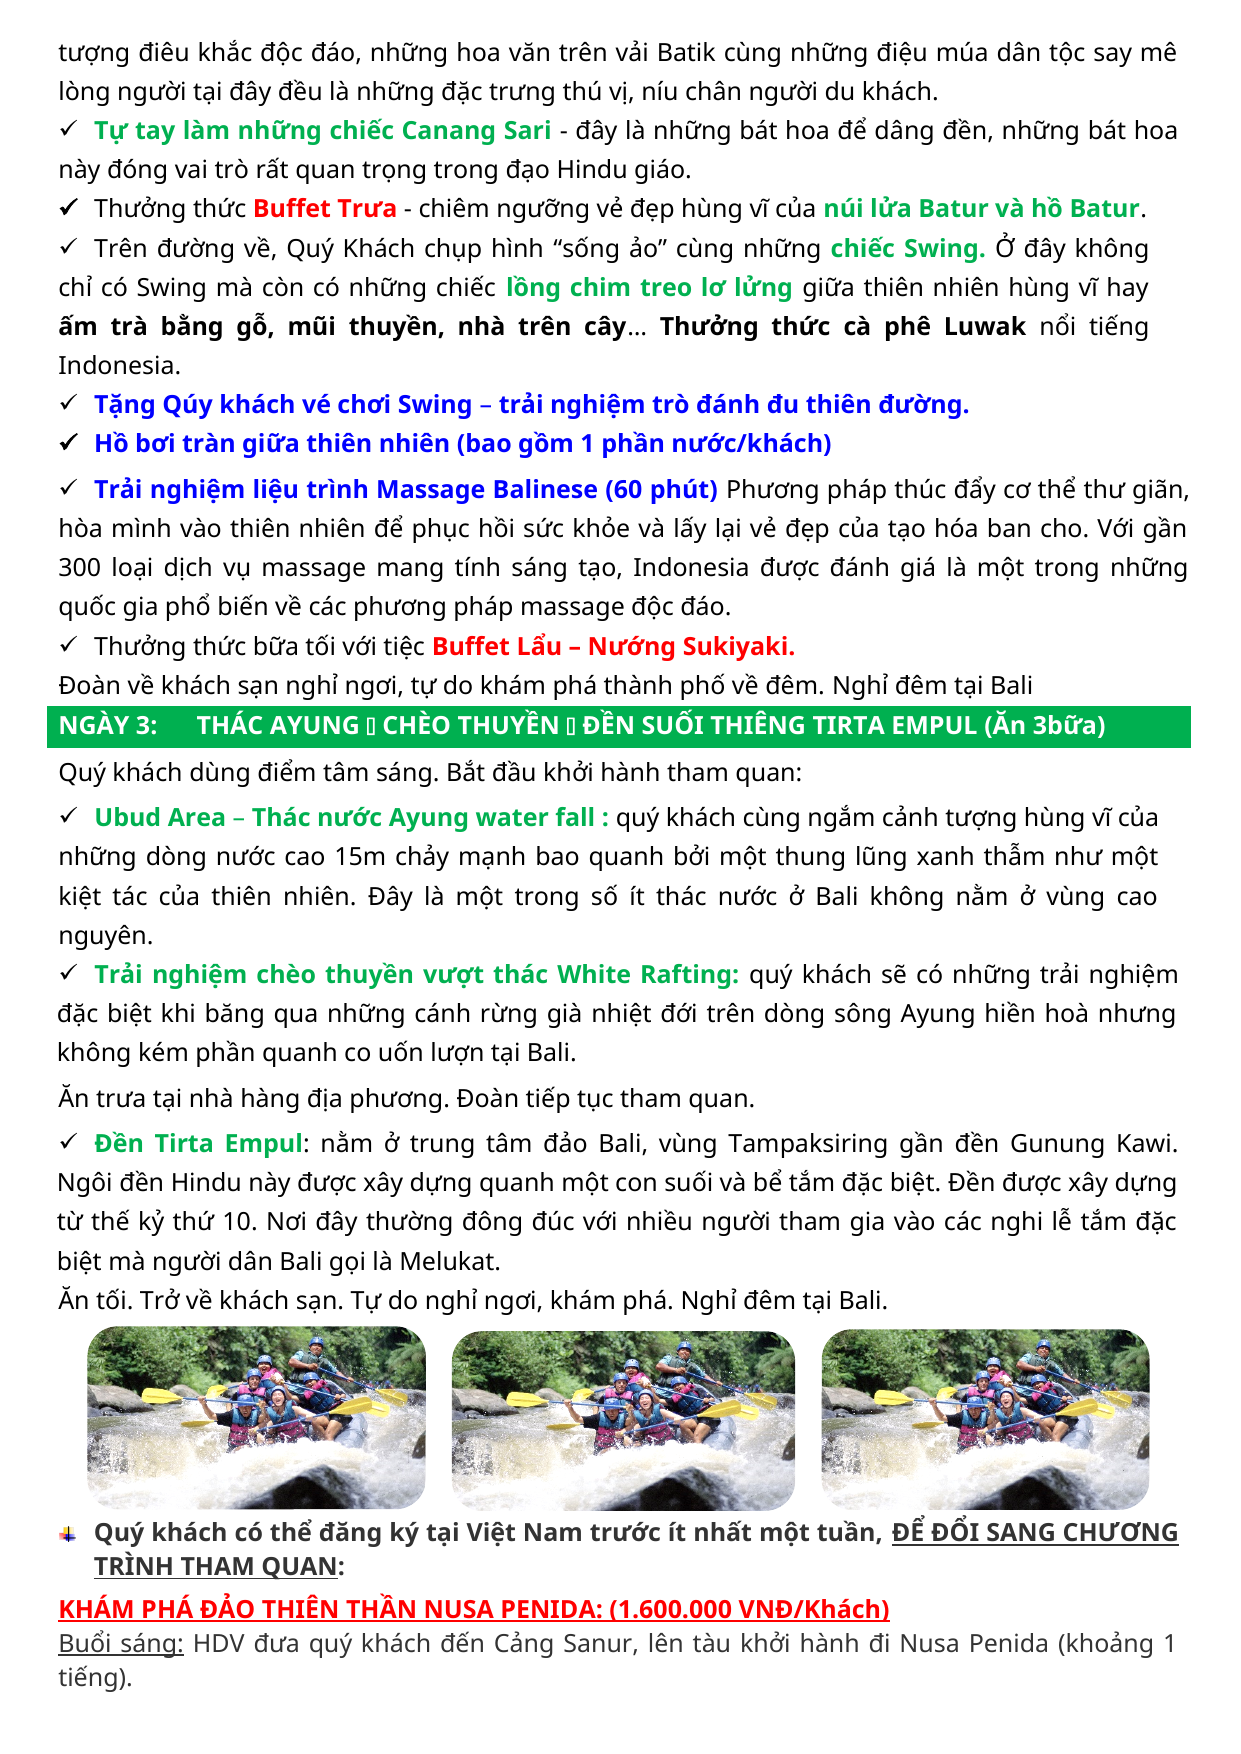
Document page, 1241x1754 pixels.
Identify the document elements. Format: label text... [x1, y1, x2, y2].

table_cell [47, 28, 1191, 706]
picture [87, 1326, 426, 1510]
table_cell [47, 1320, 1191, 1515]
table_cell NGÀY 3: [47, 706, 185, 748]
picture [821, 1329, 1150, 1510]
table_cell Quý khách dùng điểm tâm sáng. Bắt đầu khởi hành tham quan: Ubud Area – Thác nước Ayung water fall : quý khách cùng ngắm cảnh tượng hùng vĩ của những dòng nước cao 15m chảy mạnh bao quanh bởi một thung lũng xanh thẫm như một kiệt tác của thiên nhiên. Đây là một trong số ít thác nước ở Bali không nằm ở vùng cao nguyên. Trải nghiệm chèo thuyền vượt thác White Rafting: quý khách sẽ có những trải nghiệm đặc biệt khi băng qua những cánh rừng già nhiệt đới trên dòng sông Ayung hiền hoà nhưng không kém phần quanh co uốn lượn tại Bali. Ăn trưa tại nhà hàng địa phương. Đoàn tiếp tục tham quan. Đền Tirta Empul: nằm ở trung tâm đảo Bali, vùng Tampaksiring gần đền Gunung Kawi. Ngôi đền Hindu này được xây dựng quanh một con suối và bể tắm đặc biệt. Đền được xây dựng từ thế kỷ thứ 10. Nơi đây thường đông đúc với nhiều người tham gia vào các nghi lễ tắm đặc biệt mà người dân Bali gọi là Melukat. Ăn tối. Trở về khách sạn. Tự do nghỉ ngơi, khám phá. Nghỉ đêm tại Bali. [47, 748, 1191, 1320]
table_cell THÁC AYUNG CHÈO THUYỀN ĐỀN SUỐI THIÊNG TIRTA EMPUL (Ăn 3bữa) [185, 706, 1191, 748]
picture [59, 1525, 76, 1542]
picture [451, 1331, 796, 1511]
